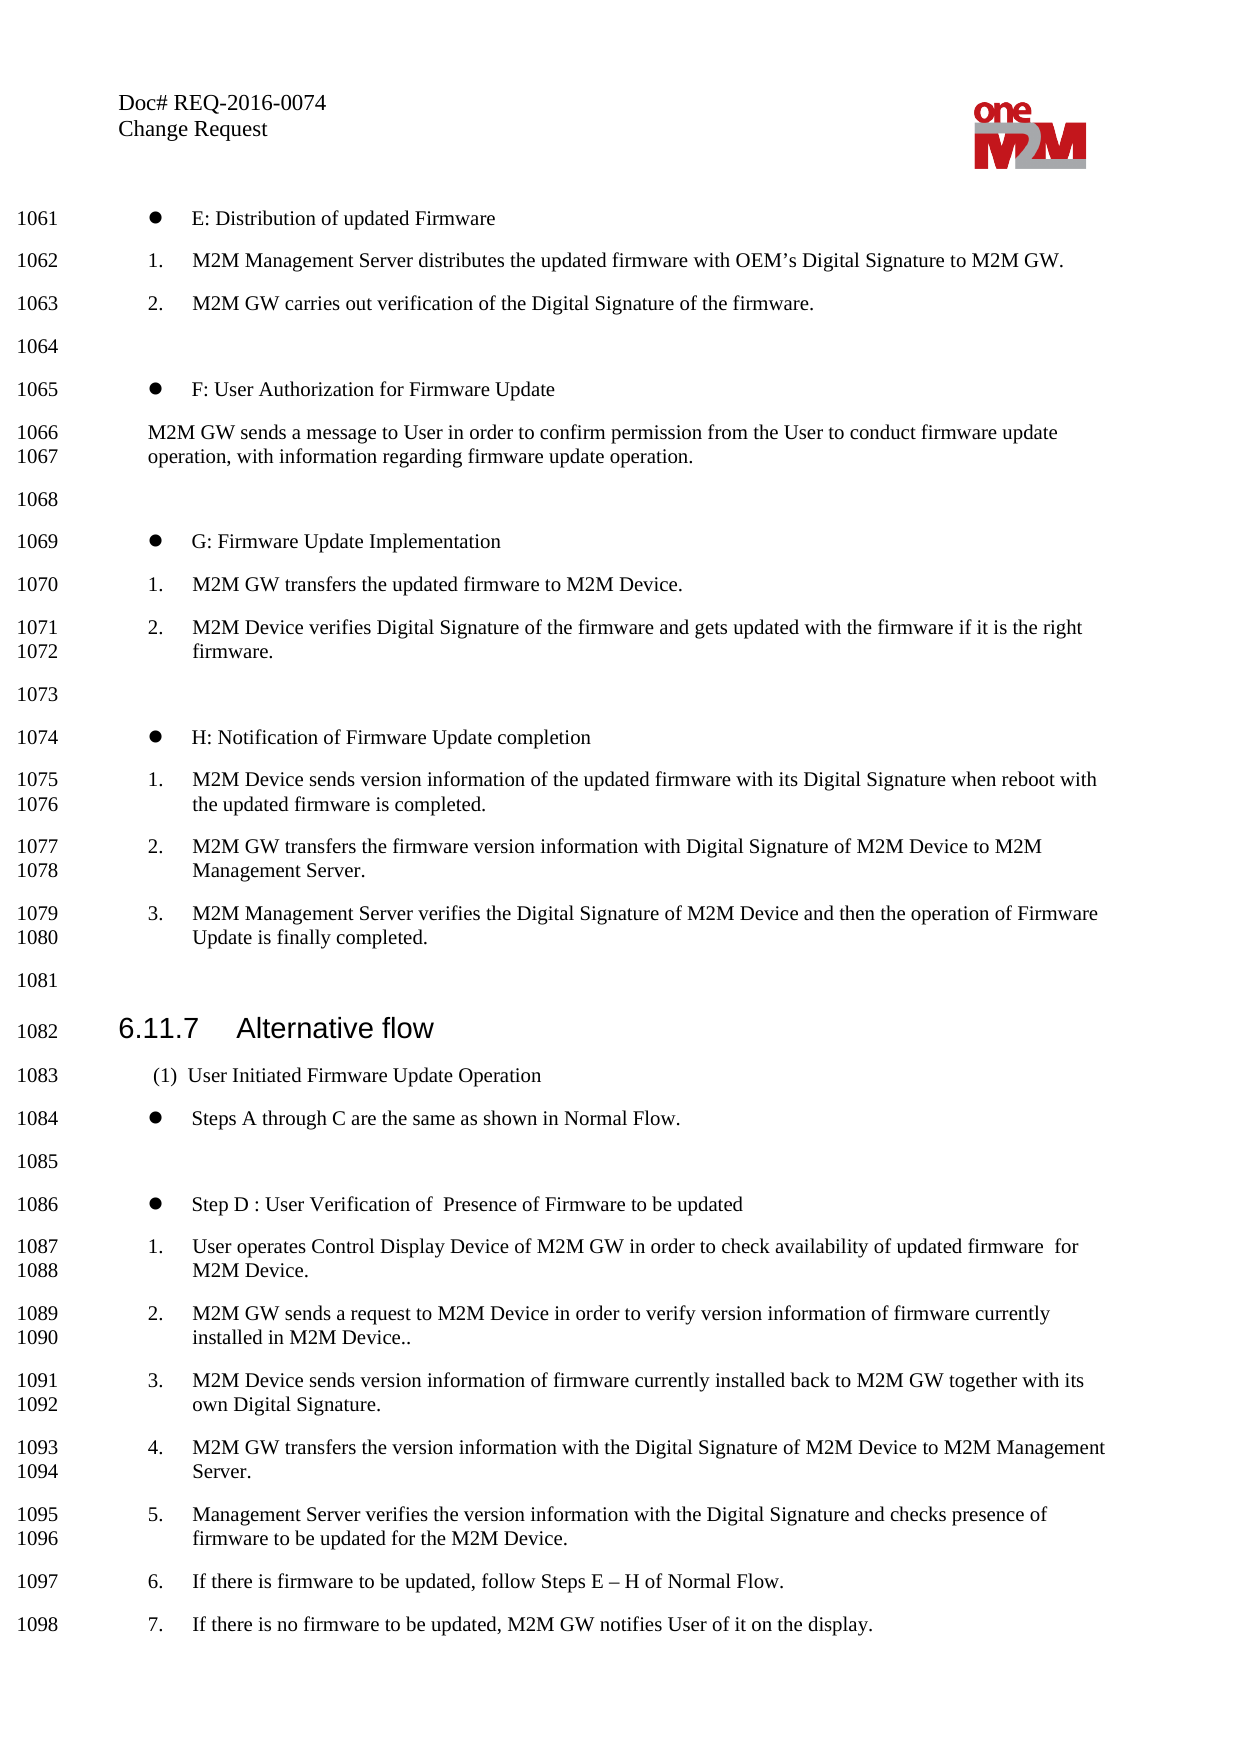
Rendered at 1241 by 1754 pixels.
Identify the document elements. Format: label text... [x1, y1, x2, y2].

text (1) User Initiated Firmware Update Operation [148, 1063, 1122, 1087]
list M2M Management Server distributes the updated firmware with OEM’s Digital Signature to M2M GW. [148, 248, 1122, 272]
list M2M GW carries out verification of the Digital Signature of the firmware. [148, 291, 1122, 315]
picture [960, 88, 1100, 184]
list E: Distribution of updated Firmware [148, 206, 1122, 229]
list M2M Device sends version information of the updated firmware with its Digital Signature when reboot with the updated firmware is completed. [148, 767, 1122, 816]
list Steps A through C are the same as shown in Normal Flow. [148, 1106, 1122, 1130]
list F: User Authorization for Firmware Update [148, 377, 1122, 401]
list User operates Control Display Device of M2M GW in order to check availability of updated firmware for M2M Device. [148, 1234, 1122, 1282]
list Management Server verifies the version information with the Digital Signature and checks presence of firmware to be updated for the M2M Device. [148, 1502, 1122, 1550]
subtitle 6.11.7 Alternative flow [118, 1011, 1122, 1044]
list Step D : User Verification of Presence of Firmware to be updated [148, 1192, 1122, 1216]
list M2M GW transfers the updated firmware to M2M Device. [148, 572, 1122, 596]
list M2M Management Server verifies the Digital Signature of M2M Device and then the operation of Firmware Update is finally completed. [148, 901, 1122, 949]
text M2M GW sends a message to User in order to confirm permission from the User to conduct firmware update operation, with information regarding firmware update operation. [148, 419, 1122, 468]
list M2M GW transfers the firmware version information with Digital Signature of M2M Device to M2M Management Server. [148, 834, 1122, 882]
list If there is no firmware to be updated, M2M GW notifies User of it on the display. [148, 1612, 1122, 1636]
list M2M Device verifies Digital Signature of the firmware and gets updated with the firmware if it is the right firmware. [148, 615, 1122, 663]
list G: Firmware Update Implementation [148, 529, 1122, 553]
list If there is firmware to be updated, follow Steps E – H of Normal Flow. [148, 1569, 1122, 1593]
list M2M GW sends a request to M2M Device in order to verify version information of firmware currently installed in M2M Device.. [148, 1301, 1122, 1349]
list M2M GW transfers the version information with the Digital Signature of M2M Device to M2M Management Server. [148, 1435, 1122, 1483]
list M2M Device sends version information of firmware currently installed back to M2M GW together with its own Digital Signature. [148, 1368, 1122, 1416]
list H: Notification of Firmware Update completion [148, 724, 1122, 749]
